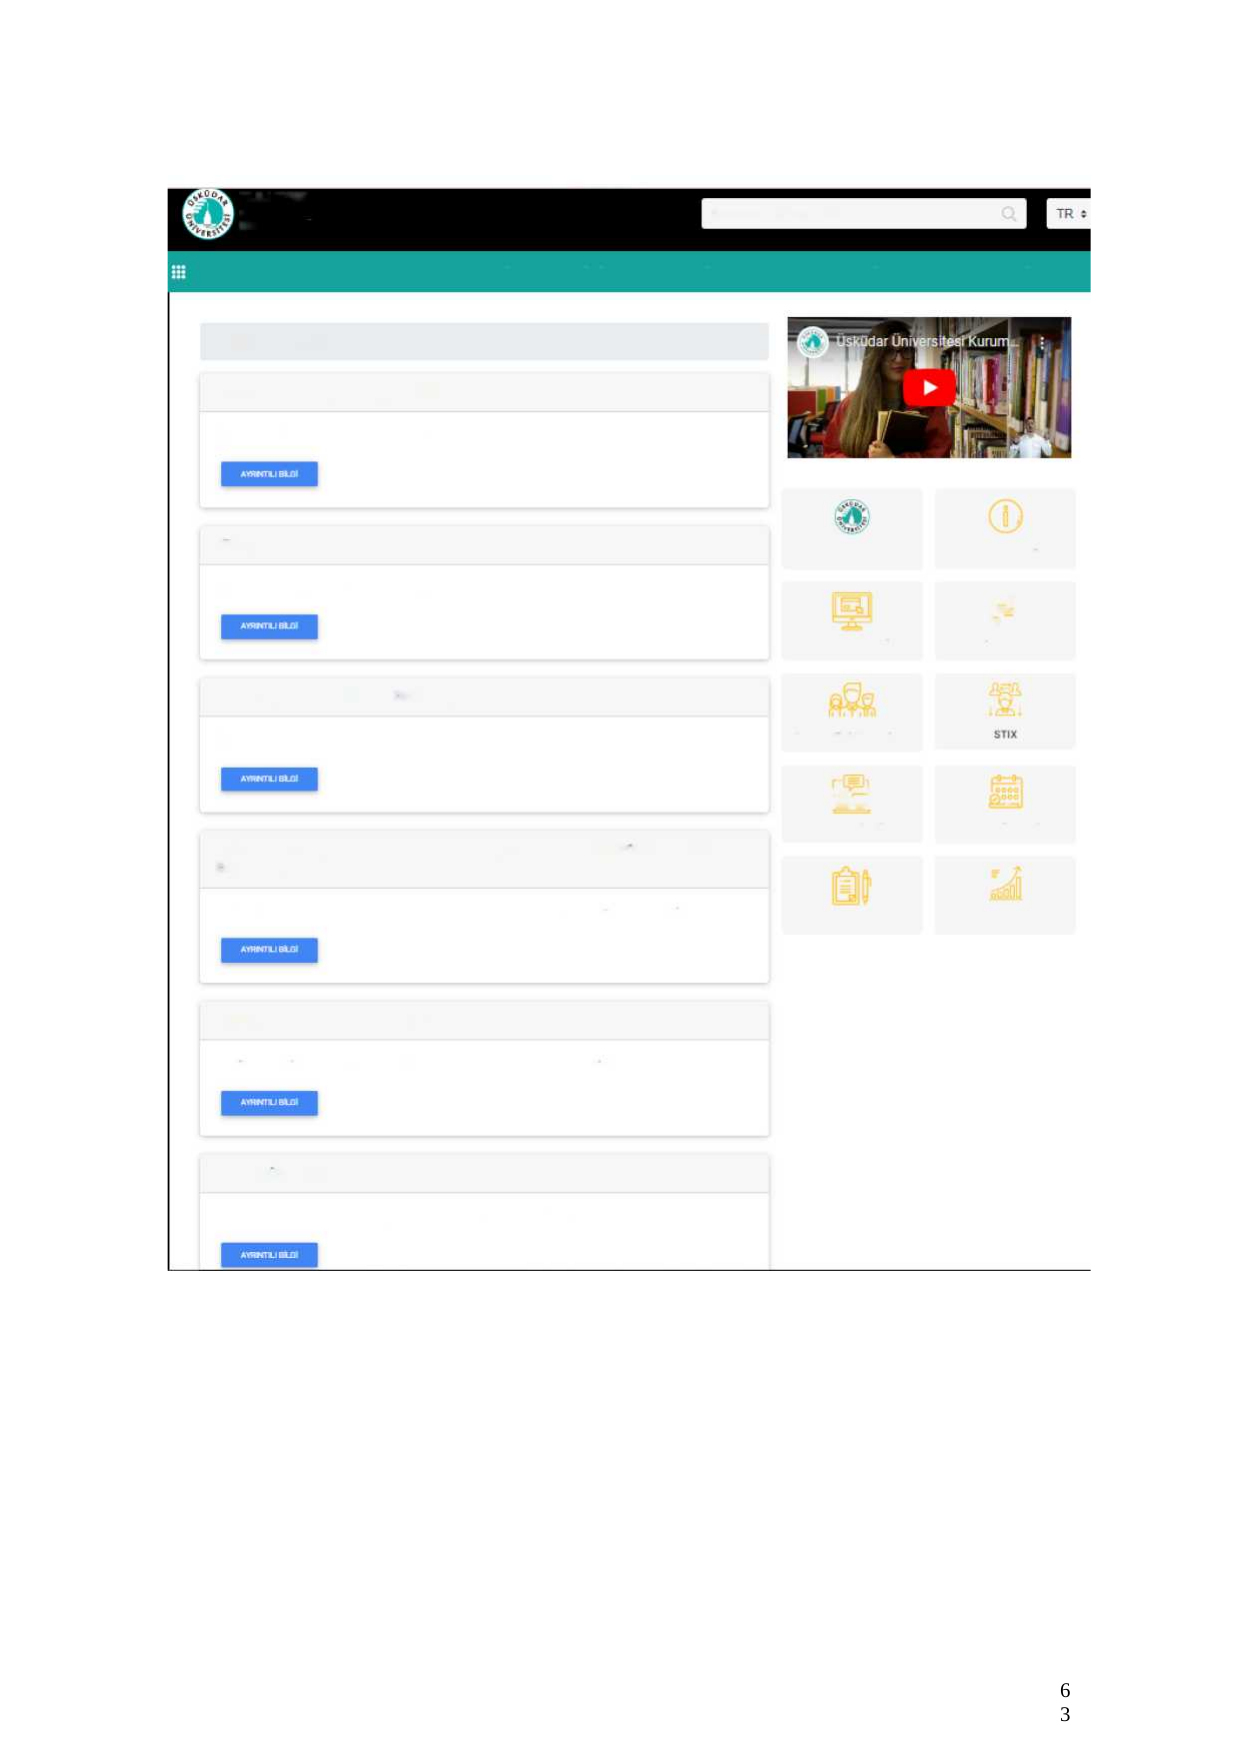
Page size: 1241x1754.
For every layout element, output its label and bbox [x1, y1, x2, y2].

picture [167, 175, 1091, 1271]
